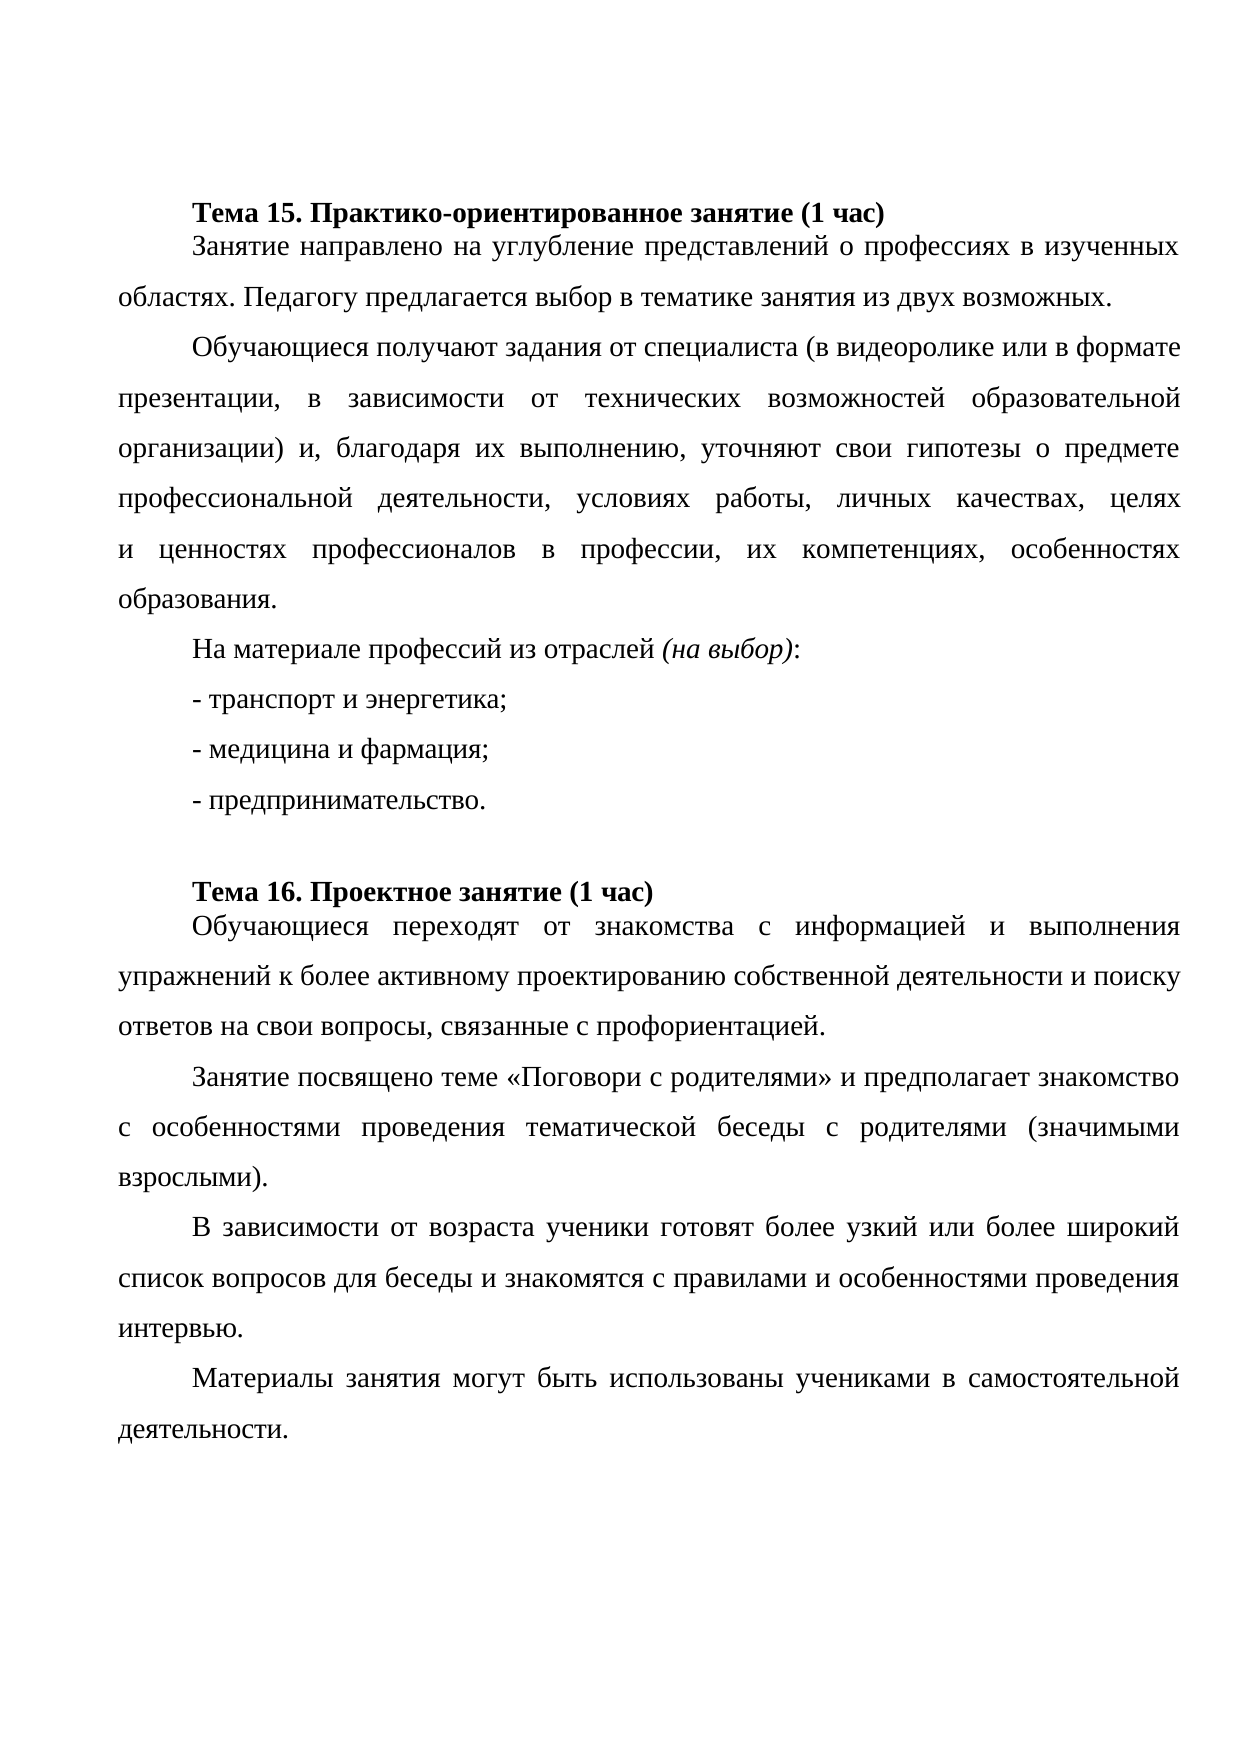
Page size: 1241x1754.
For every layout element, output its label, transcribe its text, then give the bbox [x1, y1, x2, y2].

text Обучающиеся получают задания от специалиста (в видеоролике или в формате презентации, в зависимости от технических возможностей образовательной организации) и, благодаря их выполнению, уточняют свои гипотезы о предмете профессиональной деятельности, условиях работы, личных качествах, целях и ценностях профессионалов в профессии, их компетенциях, особенностях образования. [118, 329, 1181, 615]
subtitle Тема 16. Проектное занятие (1 час) [192, 874, 1192, 908]
text Занятие посвящено теме «Поговори с родителями» и предполагает знакомство с особенностями проведения тематической беседы с родителями (значимыми взрослыми). [118, 1059, 1181, 1193]
subtitle Тема 15. Практико-ориентированное занятие (1 час) [192, 195, 1192, 228]
text Обучающиеся переходят от знакомства с информацией и выполнения упражнений к более активному проектированию собственной деятельности и поиску ответов на свои вопросы, связанные с профориентацией. [118, 908, 1181, 1042]
list предпринимательство. [192, 782, 1192, 815]
text На материале профессий из отраслей (на выбор): [192, 631, 1192, 665]
text В зависимости от возраста ученики готовят более узкий или более широкий список вопросов для беседы и знакомятся с правилами и особенностями проведения интервью. [118, 1209, 1181, 1344]
text Занятие направлено на углубление представлений о профессиях в изученных областях. Педагогу предлагается выбор в тематике занятия из двух возможных. [118, 228, 1180, 312]
text Материалы занятия могут быть использованы учениками в самостоятельной деятельности. [118, 1361, 1181, 1444]
list транспорт и энергетика; [192, 681, 1192, 715]
list медицина и фармация; [192, 732, 1192, 765]
